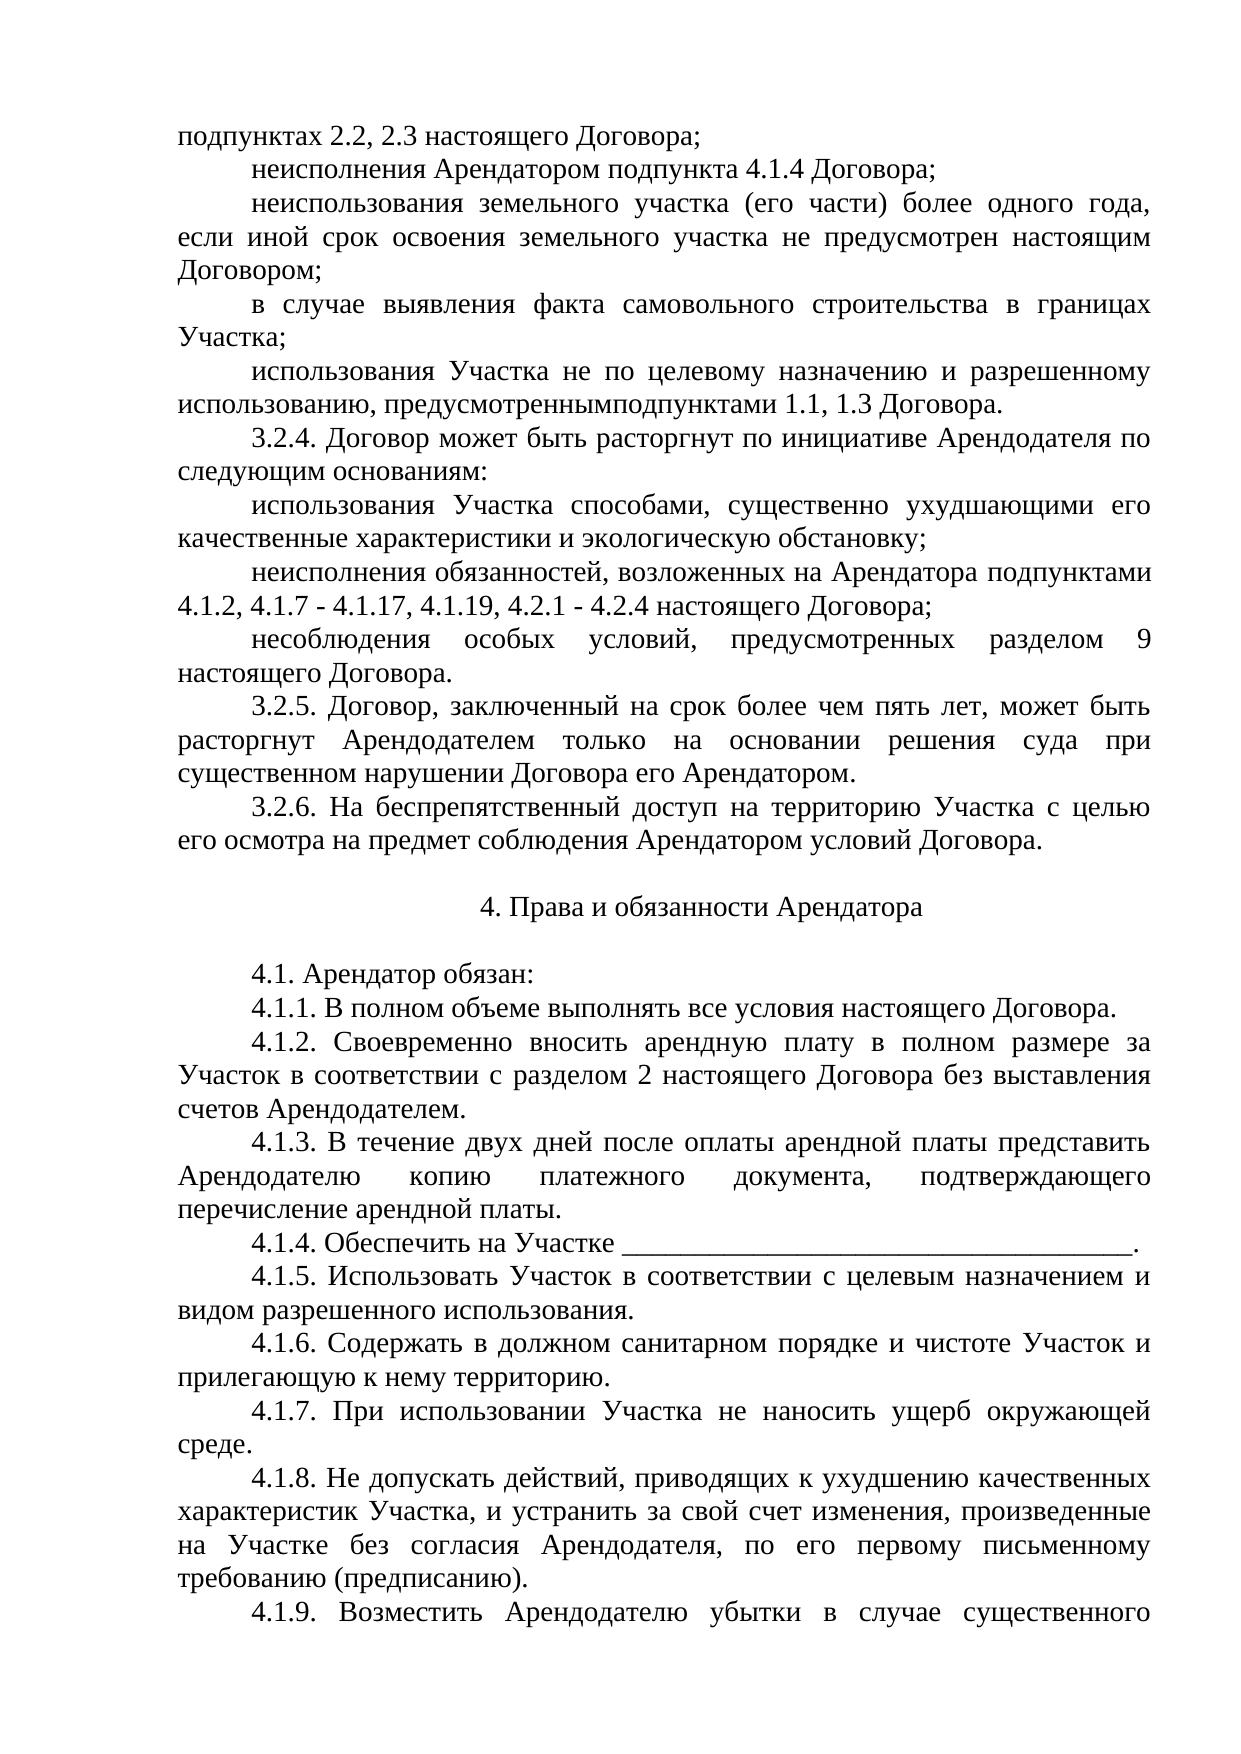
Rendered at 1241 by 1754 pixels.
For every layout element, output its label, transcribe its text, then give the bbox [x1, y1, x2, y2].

text несоблюдения особых условий, предусмотренных разделом 9 настоящего Договора. [177, 621, 1152, 688]
text неисполнения Арендатором подпункта 4.1.4 Договора; [177, 152, 1152, 185]
text неисполнения обязанностей, возложенных на Арендатора подпунктами 4.1.2, 4.1.7 - 4.1.17, 4.1.19, 4.2.1 - 4.2.4 настоящего Договора; [177, 554, 1152, 621]
text 4.1. Арендатор обязан: [177, 957, 1152, 990]
text 4.1.3. В течение двух дней после оплаты арендной платы представить Арендодателю копию платежного документа, подтверждающего перечисление арендной платы. [177, 1124, 1152, 1225]
text использования Участка не по целевому назначению и разрешенному использованию, предусмотреннымподпунктами 1.1, 1.3 Договора. [177, 353, 1152, 420]
text 3.2.4. Договор может быть расторгнут по инициативе Арендодателя по следующим основаниям: [177, 420, 1152, 487]
text 4.1.8. Не допускать действий, приводящих к ухудшению качественных характеристик Участка, и устранить за свой счет изменения, произведенные на Участке без согласия Арендодателя, по его первому письменному требованию (предписанию). [177, 1460, 1152, 1594]
text 4.1.1. В полном объеме выполнять все условия настоящего Договора. [177, 990, 1152, 1024]
text 4. Права и обязанности Арендатора [177, 889, 1152, 923]
text использования Участка способами, существенно ухудшающими его качественные характеристики и экологическую обстановку; [177, 487, 1152, 554]
text 3.2.6. На беспрепятственный доступ на территорию Участка с целью его осмотра на предмет соблюдения Арендатором условий Договора. [177, 789, 1152, 856]
text 4.1.4. Обеспечить на Участке ___________________________________. [177, 1225, 1152, 1258]
text 4.1.2. Своевременно вносить арендную плату в полном размере за Участок в соответствии с разделом 2 настоящего Договора без выставления счетов Арендодателем. [177, 1024, 1152, 1124]
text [177, 1594, 1152, 1627]
text 4.1.5. Использовать Участок в соответствии с целевым назначением и видом разрешенного использования. [177, 1258, 1152, 1326]
text в случае выявления факта самовольного строительства в границах Участка; [177, 286, 1152, 353]
text 4.1.7. При использовании Участка не наносить ущерб окружающей среде. [177, 1393, 1152, 1460]
text неиспользования земельного участка (его части) более одного года, если иной срок освоения земельного участка не предусмотрен настоящим Договором; [177, 185, 1152, 286]
text 3.2.5. Договор, заключенный на срок более чем пять лет, может быть расторгнут Арендодателем только на основании решения суда при существенном нарушении Договора его Арендатором. [177, 688, 1152, 789]
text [177, 118, 1152, 152]
text 4.1.6. Содержать в должном санитарном порядке и чистоте Участок и прилегающую к нему территорию. [177, 1326, 1152, 1393]
